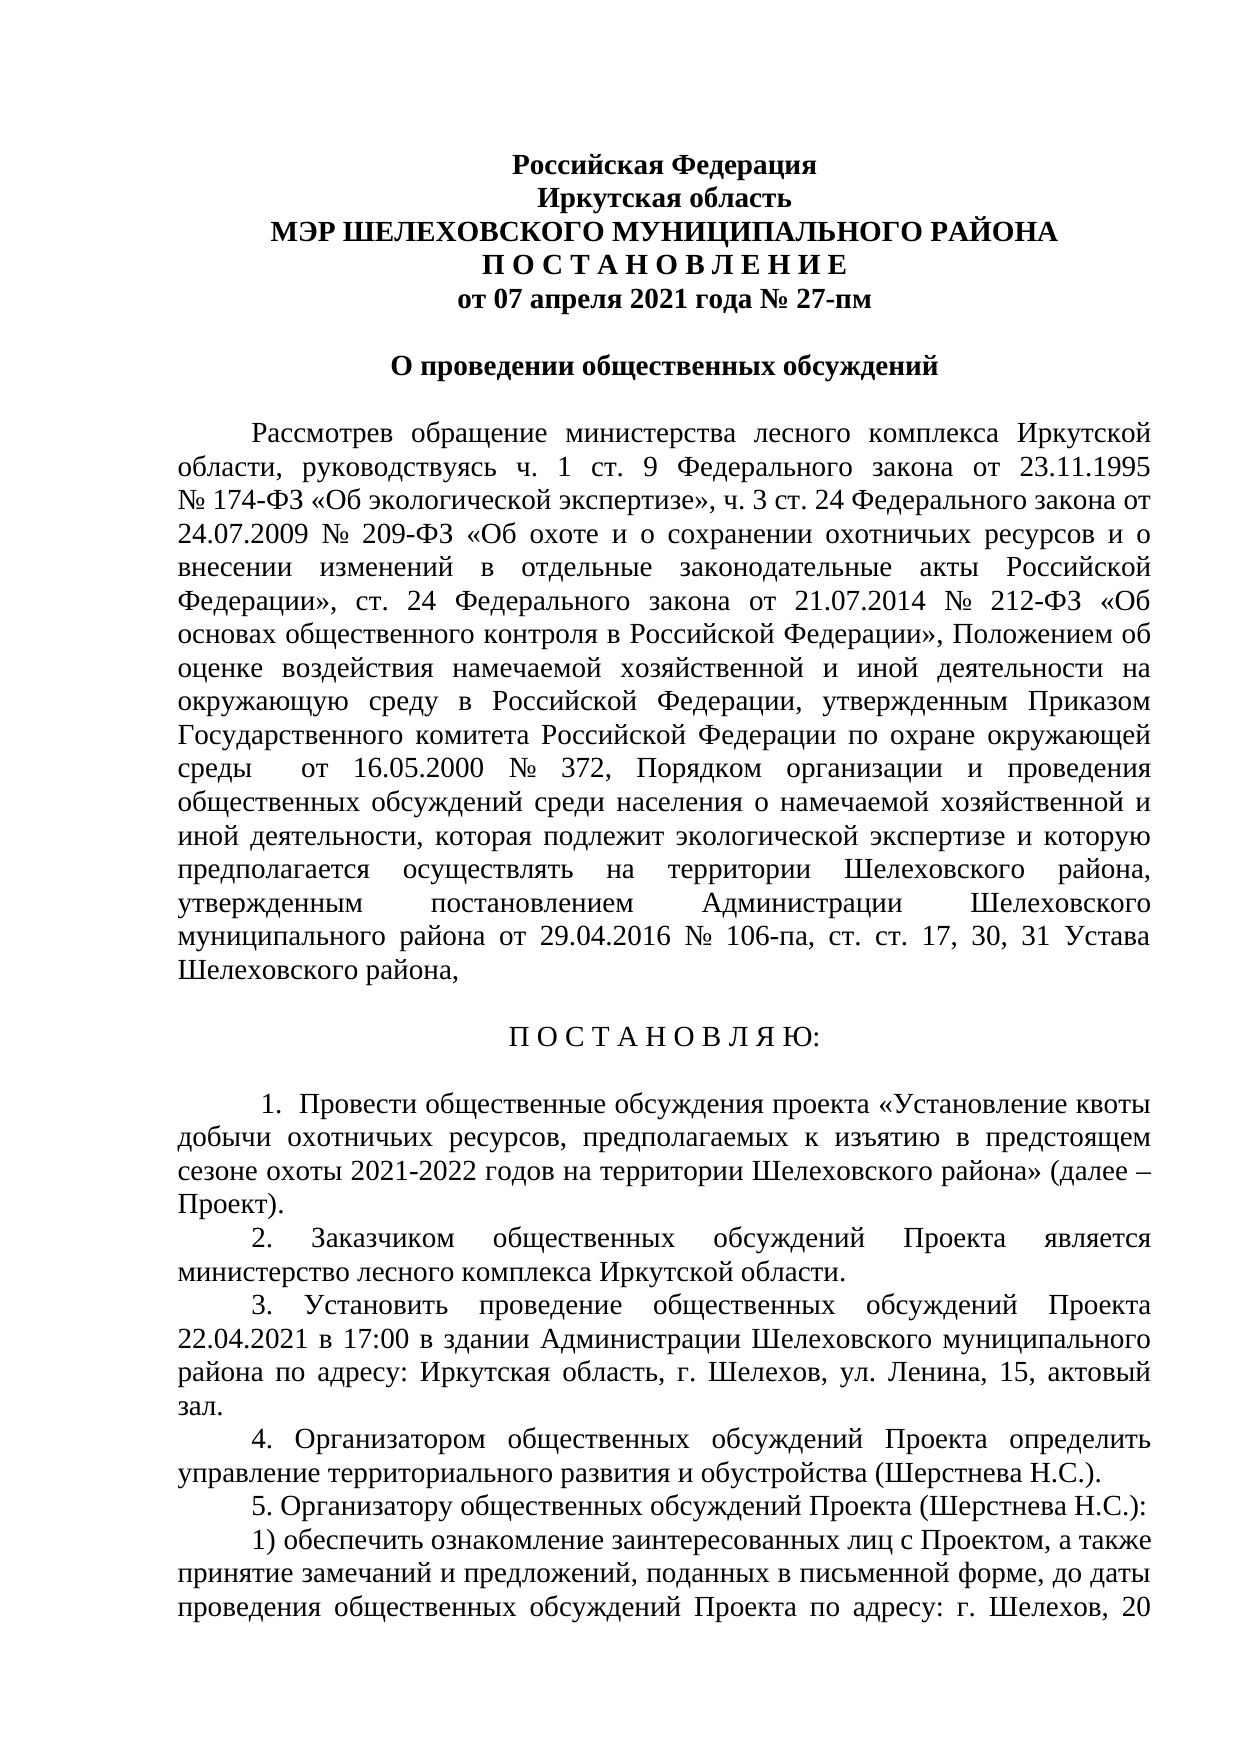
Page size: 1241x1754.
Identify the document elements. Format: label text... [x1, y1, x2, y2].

text Рассмотрев обращение министерства лесного комплекса Иркутской области, руководствуясь ч. 1 ст. 9 Федерального закона от 23.11.1995 № 174-ФЗ «Об экологической экспертизе», ч. 3 ст. 24 Федерального закона от 24.07.2009 № 209-ФЗ «Об охоте и о сохранении охотничьих ресурсов и о внесении изменений в отдельные законодательные акты Российской Федерации», ст. 24 Федерального закона от 21.07.2014 № 212-ФЗ «Об основах общественного контроля в Российской Федерации», Положением об оценке воздействия намечаемой хозяйственной и иной деятельности на окружающую среду в Российской Федерации, утвержденным Приказом Государственного комитета Российской Федерации по охране окружающей среды от 16.05.2000 № 372, Порядком организации и проведения общественных обсуждений среди населения о намечаемой хозяйственной и иной деятельности, которая подлежит экологической экспертизе и которую предполагается осуществлять на территории Шелеховского района, утвержденным постановлением Администрации Шелеховского муниципального района от 29.04.2016 № 106-па, ст. ст. 17, 30, 31 Устава Шелеховского района, [177, 415, 1152, 985]
text П О С Т А Н О В Л Е Н И Е [177, 247, 1152, 281]
text МЭР ШЕЛЕХОВСКОГО МУНИЦИПАЛЬНОГО РАЙОНА [177, 214, 1152, 247]
text О проведении общественных обсуждений [177, 348, 1152, 382]
text Иркутская область [177, 180, 1152, 214]
text Российская Федерация [177, 147, 1152, 180]
text П О С Т А Н О В Л Я Ю: [177, 1019, 1152, 1052]
text 4. Организатором общественных обсуждений Проекта определить управление территориального развития и обустройства (Шерстнева Н.С.). [177, 1421, 1152, 1488]
text от 07 апреля 2021 года № 27-пм [177, 281, 1152, 314]
text 1. Провести общественные обсуждения проекта «Установление квоты добычи охотничьих ресурсов, предполагаемых к изъятию в предстоящем сезоне охоты 2021-2022 годов на территории Шелеховского района» (далее – Проект). [177, 1086, 1152, 1220]
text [177, 1522, 1152, 1623]
text 3. Установить проведение общественных обсуждений Проекта 22.04.2021 в 17:00 в здании Администрации Шелеховского муниципального района по адресу: Иркутская область, г. Шелехов, ул. Ленина, 15, актовый зал. [177, 1287, 1152, 1421]
text 2. Заказчиком общественных обсуждений Проекта является министерство лесного комплекса Иркутской области. [177, 1220, 1152, 1287]
text 5. Организатору общественных обсуждений Проекта (Шерстнева Н.С.): [177, 1488, 1152, 1522]
